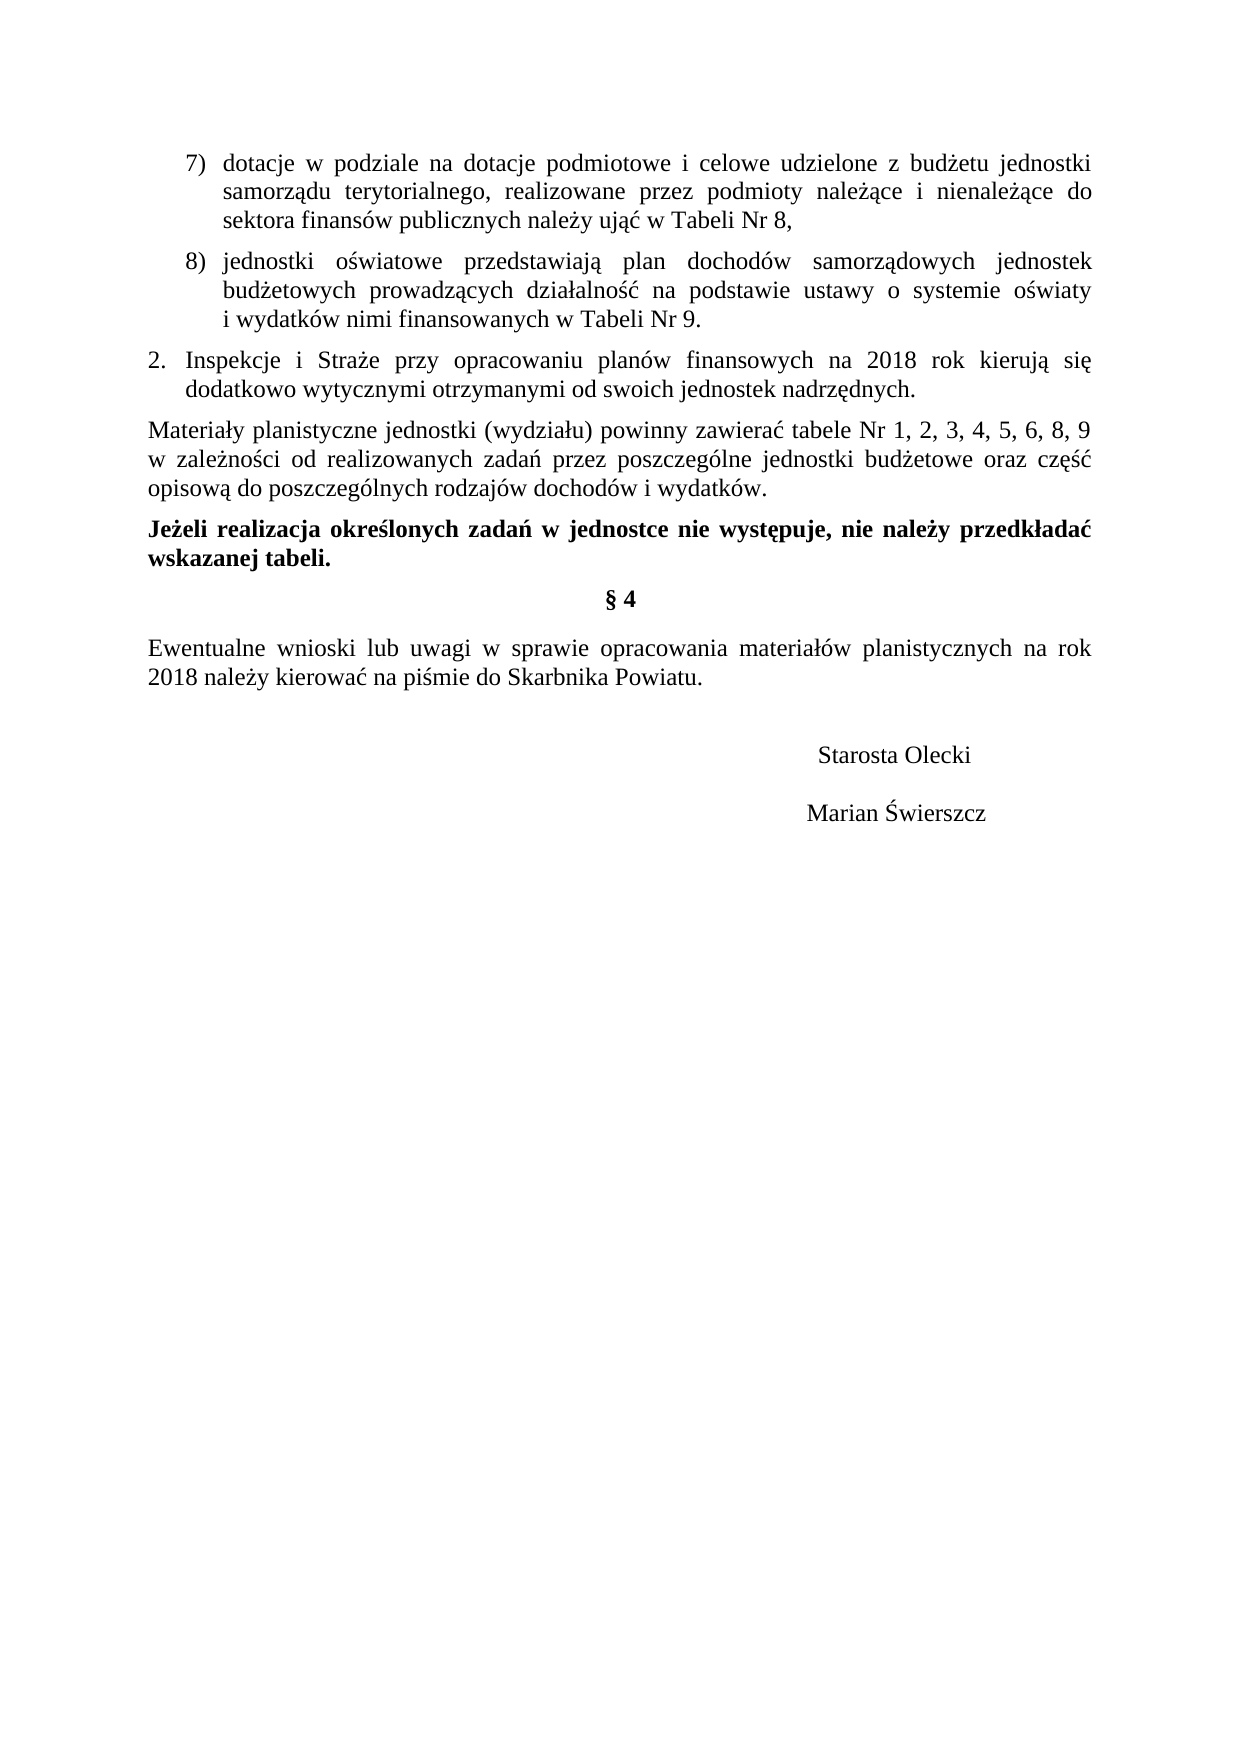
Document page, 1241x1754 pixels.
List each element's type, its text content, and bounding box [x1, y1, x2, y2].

list jednostki oświatowe przedstawiają plan dochodów samorządowych jednostek budżetowych prowadzących działalność na podstawie ustawy o systemie oświaty i wydatków nimi finansowanych w Tabeli Nr 9. [185, 246, 1093, 333]
text Jeżeli realizacja określonych zadań w jednostce nie występuje, nie należy przedkładać wskazanej tabeli. [148, 514, 1093, 571]
text Materiały planistyczne jednostki (wydziału) powinny zawierać tabele Nr 1, 2, 3, 4, 5, 6, 8, 9 w zależności od realizowanych zadań przez poszczególne jednostki budżetowe oraz część opisową do poszczególnych rodzajów dochodów i wydatków. [148, 415, 1093, 501]
list dotacje w podziale na dotacje podmiotowe i celowe udzielone z budżetu jednostki samorządu terytorialnego, realizowane przez podmioty należące i nienależące do sektora finansów publicznych należy ująć w Tabeli Nr 8, [185, 148, 1093, 234]
text Ewentualne wnioski lub uwagi w sprawie opracowania materiałów planistycznych na rok 2018 należy kierować na piśmie do Skarbnika Powiatu. [148, 633, 1093, 691]
list Starosta Olecki [739, 741, 1093, 769]
list Inspekcje i Straże przy opracowaniu planów finansowych na 2018 rok kierują się dodatkowo wytycznymi otrzymanymi od swoich jednostek nadrzędnych. [148, 345, 1093, 403]
text § 4 [148, 584, 1093, 613]
text Marian Świerszcz [664, 798, 1093, 827]
